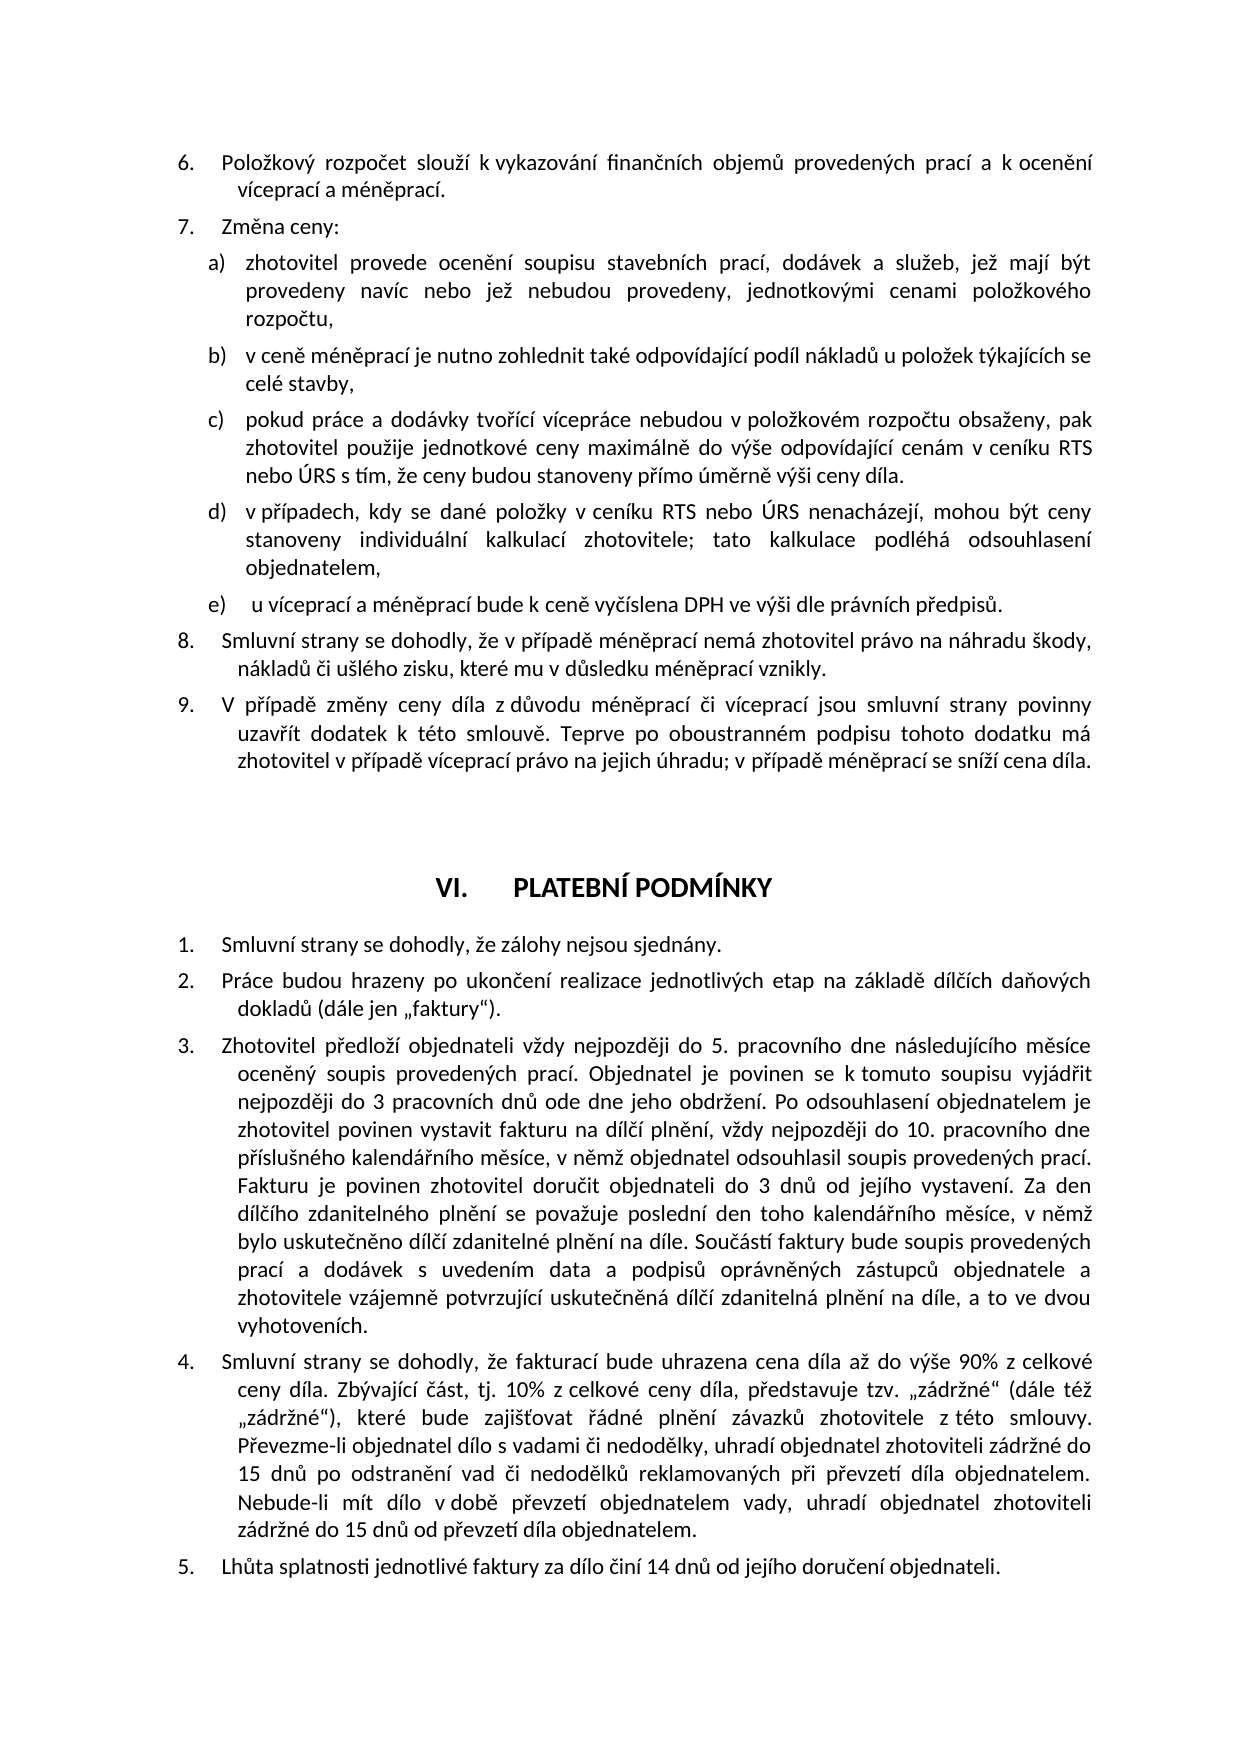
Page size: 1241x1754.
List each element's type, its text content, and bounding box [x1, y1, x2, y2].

subtitle 4. Smluvní strany se dohodly, že fakturací bude uhrazena cena díla až do výše 90% z celkové ceny díla. Zbývající část, tj. 10% z celkové ceny díla, představuje tzv. „zádržné“ (dále též „zádržné“), které bude zajišťovat řádné plnění závazků zhotovitele z této smlouvy. Převezme-li objednatel dílo s vadami či nedodělky, uhradí objednatel zhotoviteli zádržné do 15 dnů po odstranění vad či nedodělků reklamovaných při převzetí díla objednatelem. Nebude-li mít dílo v době převzetí objednatelem vady, uhradí objednatel zhotoviteli zádržné do 15 dnů od převzetí díla objednatelem. [177, 1347, 1093, 1544]
subtitle 6. Položkový rozpočet slouží k vykazování finančních objemů provedených prací a k ocenění víceprací a méněprací. [177, 148, 1093, 204]
subtitle 2. Práce budou hrazeny po ukončení realizace jednotlivých etap na základě dílčích daňových dokladů (dále jen „faktury“). [177, 967, 1093, 1023]
list zhotovitel provede ocenění soupisu stavebních prací, dodávek a služeb, jež mají být provedeny navíc nebo jež nebudou provedeny, jednotkovými cenami položkového rozpočtu, [208, 248, 1093, 332]
subtitle 3. Zhotovitel předloží objednateli vždy nejpozději do 5. pracovního dne následujícího měsíce oceněný soupis provedených prací. Objednatel je povinen se k tomuto soupisu vyjádřit nejpozději do 3 pracovních dnů ode dne jeho obdržení. Po odsouhlasení objednatelem je zhotovitel povinen vystavit fakturu na dílčí plnění, vždy nejpozději do 10. pracovního dne příslušného kalendářního měsíce, v němž objednatel odsouhlasil soupis provedených prací. Fakturu je povinen zhotovitel doručit objednateli do 3 dnů od jejího vystavení. Za den dílčího zdanitelného plnění se považuje poslední den toho kalendářního měsíce, v němž bylo uskutečněno dílčí zdanitelné plnění na díle. Součástí faktury bude soupis provedených prací a dodávek s uvedením data a podpisů oprávněných zástupců objednatele a zhotovitele vzájemně potvrzující uskutečněná dílčí zdanitelná plnění na díle, a to ve dvou vyhotoveních. [177, 1031, 1093, 1339]
subtitle 7. Změna ceny: [177, 212, 1093, 240]
list v ceně méněprací je nutno zohlednit také odpovídající podíl nákladů u položek týkajících se celé stavby, [208, 341, 1093, 397]
subtitle 5. Lhůta splatnosti jednotlivé faktury za dílo činí 14 dnů od jejího doručení objednateli. [177, 1552, 1093, 1580]
subtitle 1. Smluvní strany se dohodly, že zálohy nejsou sjednány. [177, 930, 1093, 958]
list v případech, kdy se dané položky v ceníku RTS nebo ÚRS nenacházejí, mohou být ceny stanoveny individuální kalkulací zhotovitele; tato kalkulace podléhá odsouhlasení objednatelem, [208, 497, 1093, 582]
subtitle PLATEBNÍ PODMÍNKY [148, 869, 1093, 905]
list pokud práce a dodávky tvořící vícepráce nebudou v položkovém rozpočtu obsaženy, pak zhotovitel použije jednotkové ceny maximálně do výše odpovídající cenám v ceníku RTS nebo ÚRS s tím, že ceny budou stanoveny přímo úměrně výši ceny díla. [208, 405, 1093, 489]
subtitle 8. Smluvní strany se dohodly, že v případě méněprací nemá zhotovitel právo na náhradu škody, nákladů či ušlého zisku, které mu v důsledku méněprací vznikly. [177, 626, 1093, 682]
text e) u víceprací a méněprací bude k ceně vyčíslena DPH ve výši dle právních předpisů. [208, 590, 1093, 618]
subtitle 9. V případě změny ceny díla z důvodu méněprací či víceprací jsou smluvní strany povinny uzavřít dodatek k této smlouvě. Teprve po oboustranném podpisu tohoto dodatku má zhotovitel v případě víceprací právo na jejich úhradu; v případě méněprací se sníží cena díla. [177, 691, 1093, 775]
